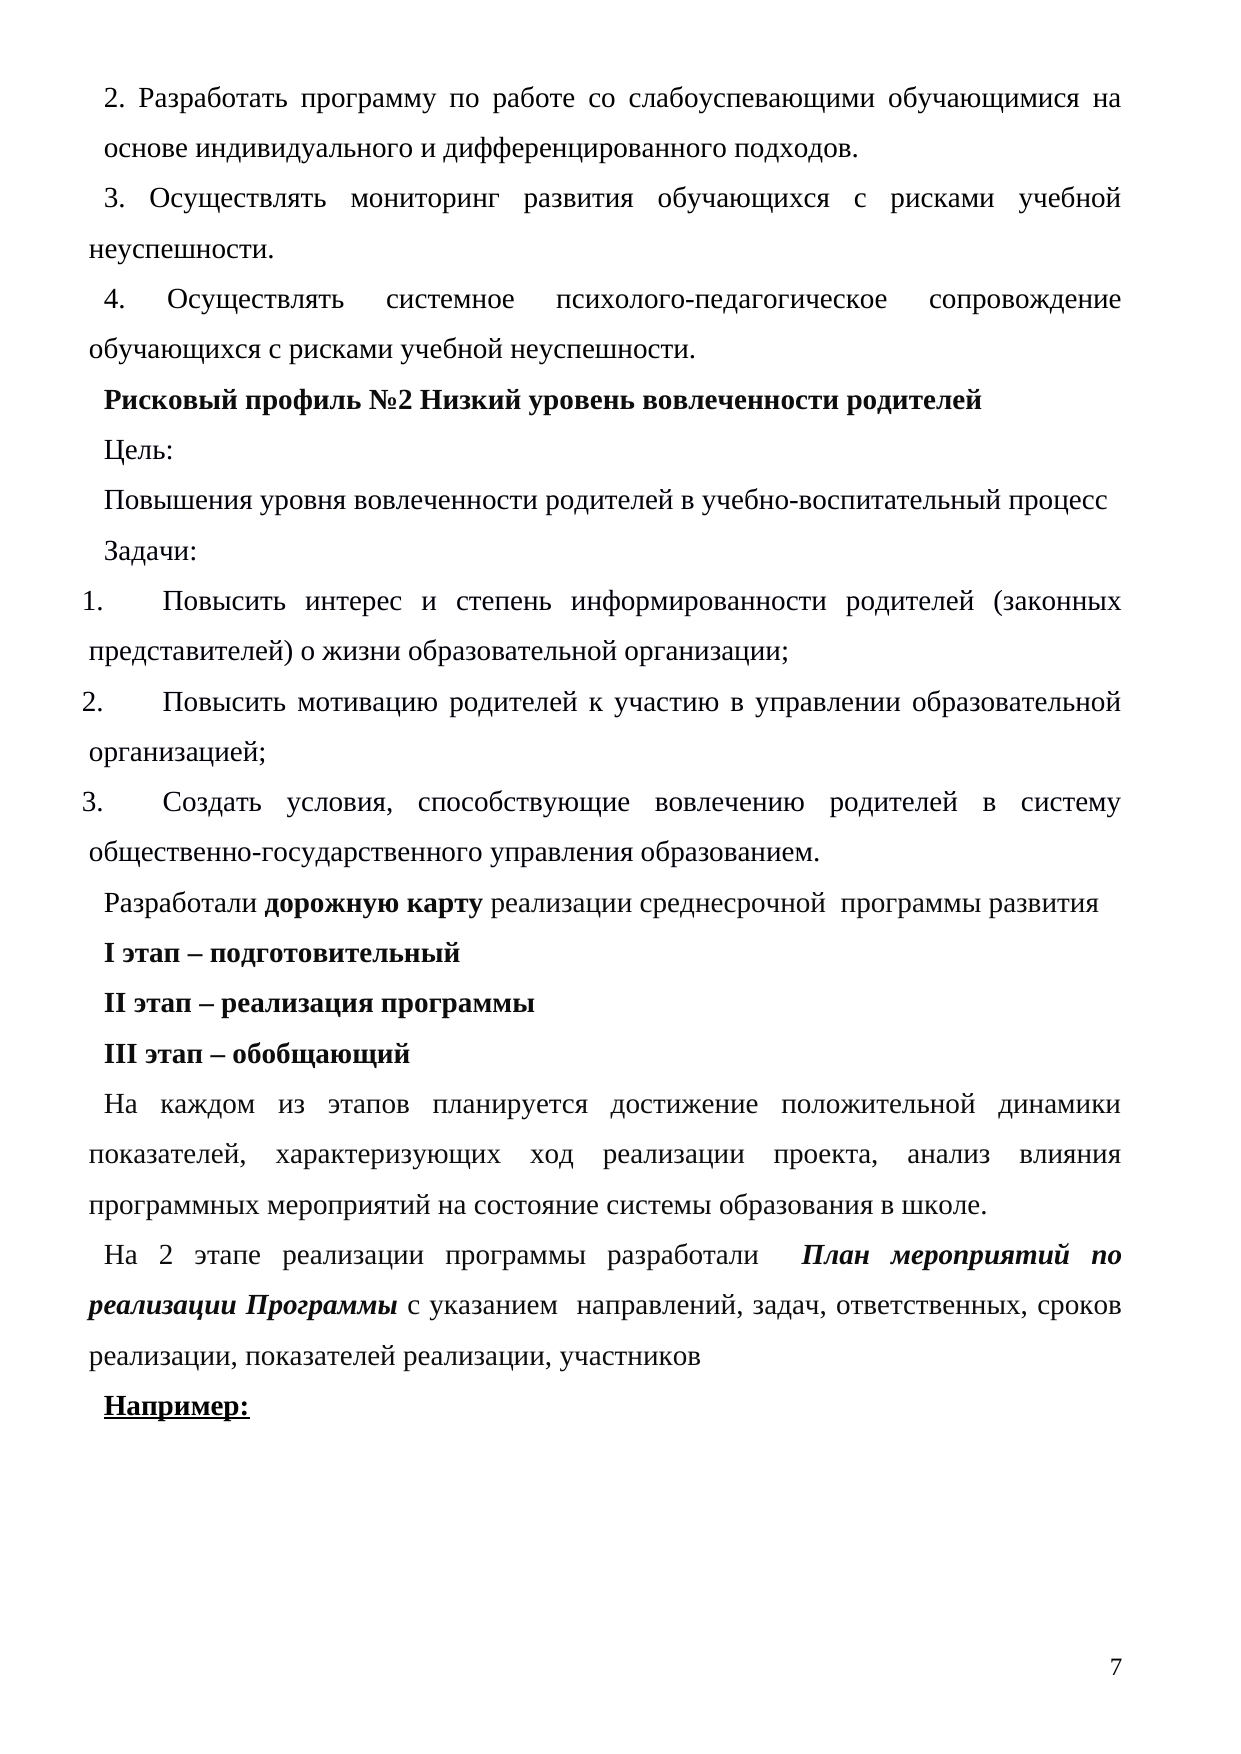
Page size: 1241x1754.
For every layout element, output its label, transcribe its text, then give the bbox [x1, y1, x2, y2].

text III этап – обобщающий [89, 1036, 1122, 1069]
list 2. Разработать программу по работе со слабоуспевающими обучающимися на основе индивидуального и дифференцированного подходов. [103, 80, 1122, 164]
list Создать условия, способствующие вовлечению родителей в систему общественно-государственного управления образованием. [89, 784, 1122, 868]
text Цель: [89, 432, 1122, 466]
list Повысить мотивацию родителей к участию в управлении образовательной организацией; [89, 684, 1122, 767]
subtitle Рисковый профиль №2 Низкий уровень вовлеченности родителей [89, 382, 1122, 415]
text 3. Осуществлять мониторинг развития обучающихся с рисками учебной неуспешности. [89, 181, 1122, 264]
text II этап – реализация программы [89, 986, 1122, 1019]
list Повысить интерес и степень информированности родителей (законных представителей) о жизни образовательной организации; [89, 583, 1122, 667]
text На каждом из этапов планируется достижение положительной динамики показателей, характеризующих ход реализации проекта, анализ влияния программных мероприятий на состояние системы образования в школе. [89, 1086, 1122, 1220]
subtitle На 2 этапе реализации программы разработали План мероприятий по реализации Программы с указанием направлений, задач, ответственных, сроков реализации, показателей реализации, участников [89, 1237, 1122, 1371]
text Повышения уровня вовлеченности родителей в учебно-воспитательный процесс [89, 482, 1122, 516]
text Например: [89, 1388, 1122, 1422]
text 4. Осуществлять системное психолого-педагогическое сопровождение обучающихся с рисками учебной неуспешности. [89, 281, 1122, 365]
list Разработали дорожную карту реализации среднесрочной программы развития [89, 885, 1122, 918]
text I этап – подготовительный [89, 935, 1122, 969]
text Задачи: [89, 533, 1122, 566]
